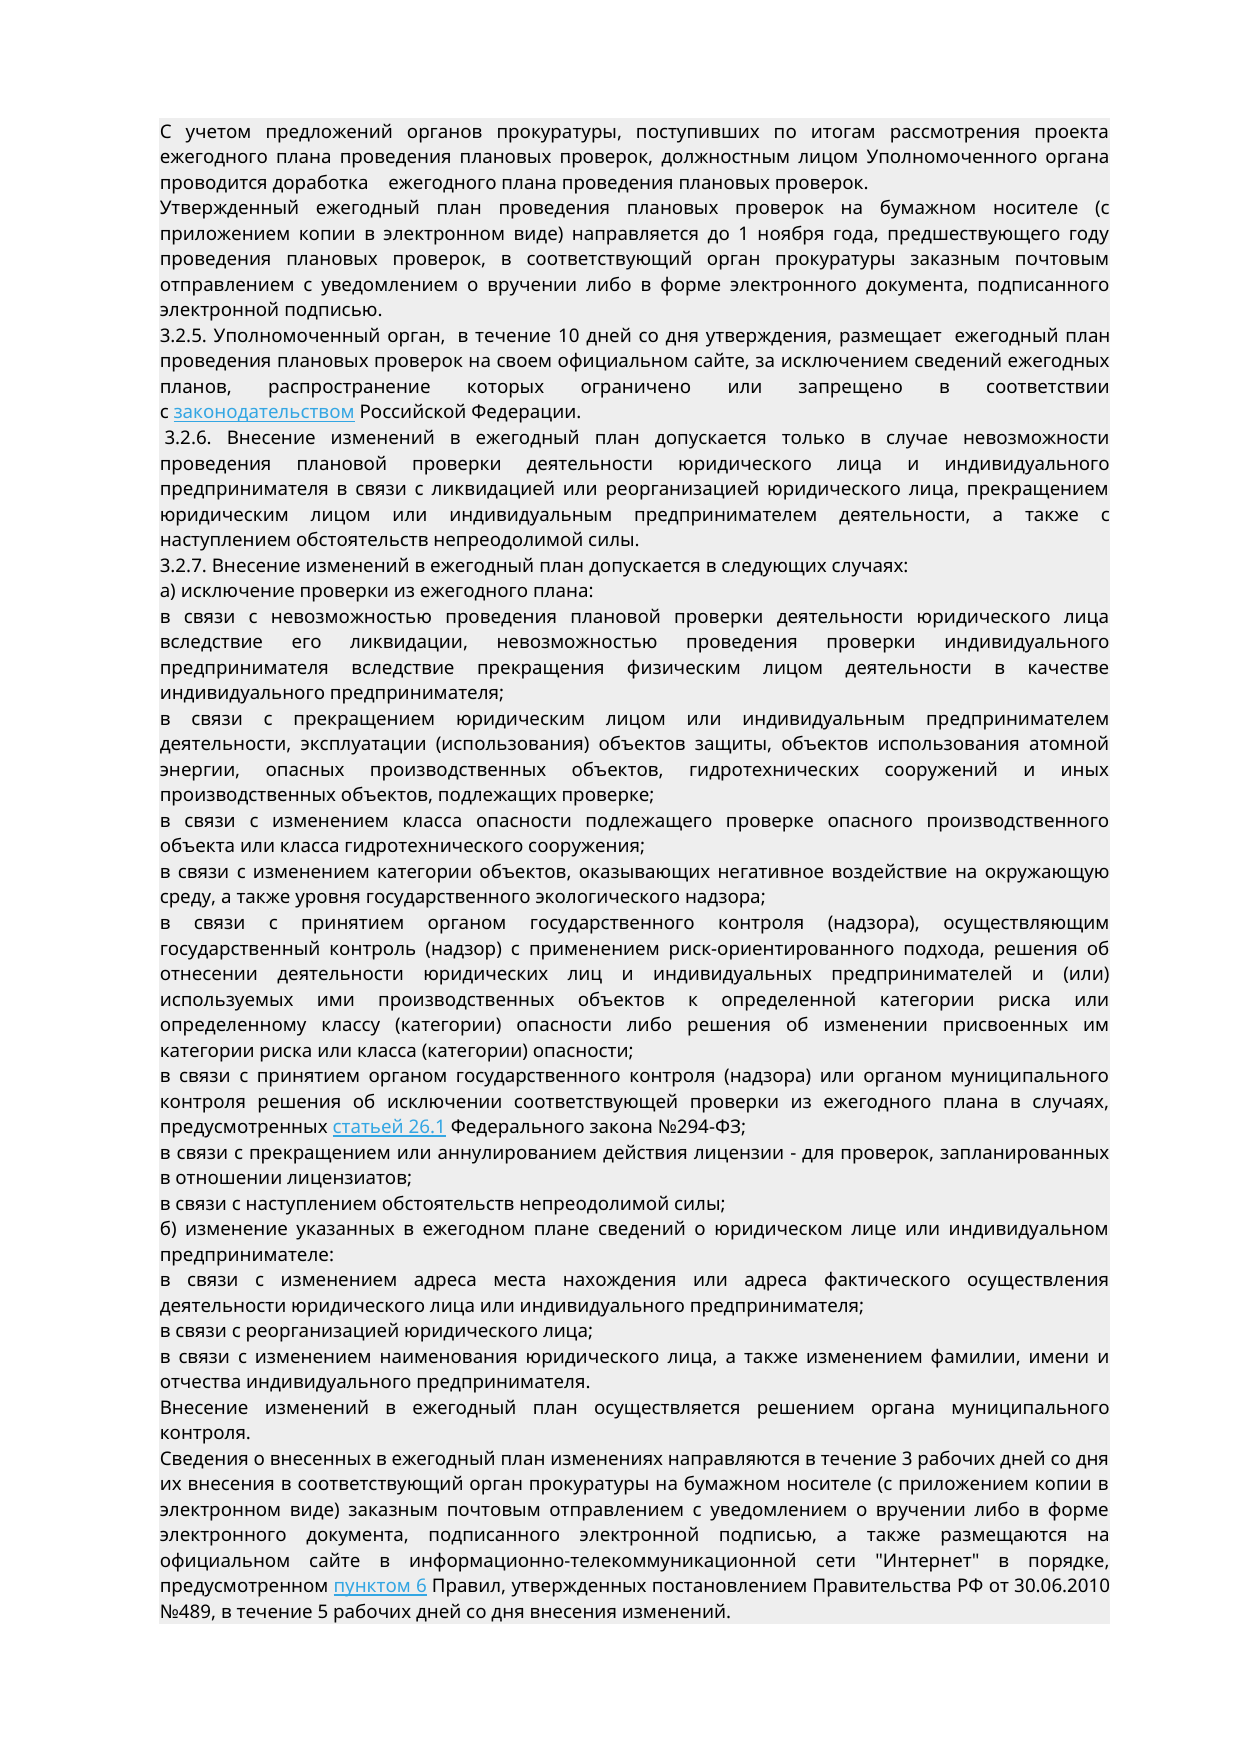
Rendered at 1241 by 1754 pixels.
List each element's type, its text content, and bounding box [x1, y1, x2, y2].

text Утвержденный ежегодный план проведения плановых проверок на бумажном носителе (с приложением копии в электронном виде) направляется до 1 ноября года, предшествующего году проведения плановых проверок, в соответствующий орган прокуратуры заказным почтовым отправлением с уведомлением о вручении либо в форме электронного документа, подписанного электронной подписью. [159, 195, 1110, 322]
text в связи с наступлением обстоятельств непреодолимой силы; [159, 1190, 1110, 1216]
text 3.2.6. Внесение изменений в ежегодный план допускается только в случае невозможности проведения плановой проверки деятельности юридического лица и индивидуального предпринимателя в связи с ликвидацией или реорганизацией юридического лица, прекращением юридическим лицом или индивидуальным предпринимателем деятельности, а также с наступлением обстоятельств непреодолимой силы. [159, 424, 1110, 552]
text Сведения о внесенных в ежегодный план изменениях направляются в течение 3 рабочих дней со дня их внесения в соответствующий орган прокуратуры на бумажном носителе (с приложением копии в электронном виде) заказным почтовым отправлением с уведомлением о вручении либо в форме электронного документа, подписанного электронной подписью, а также размещаются на официальном сайте в информационно-телекоммуникационной сети "Интернет" в порядке, предусмотренном пунктом 6 Правил, утвержденных постановлением Правительства РФ от 30.06.2010 №489, в течение 5 рабочих дней со дня внесения изменений. [159, 1445, 1110, 1624]
text в связи с прекращением юридическим лицом или индивидуальным предпринимателем деятельности, эксплуатации (использования) объектов защиты, объектов использования атомной энергии, опасных производственных объектов, гидротехнических сооружений и иных производственных объектов, подлежащих проверке; [159, 705, 1110, 807]
text С учетом предложений органов прокуратуры, поступивших по итогам рассмотрения проекта ежегодного плана проведения плановых проверок, должностным лицом Уполномоченного органа проводится доработка ежегодного плана проведения плановых проверок. [159, 118, 1110, 195]
text в связи с невозможностью проведения плановой проверки деятельности юридического лица вследствие его ликвидации, невозможностью проведения проверки индивидуального предпринимателя вследствие прекращения физическим лицом деятельности в качестве индивидуального предпринимателя; [159, 603, 1110, 705]
text в связи с изменением класса опасности подлежащего проверке опасного производственного объекта или класса гидротехнического сооружения; [159, 807, 1110, 858]
text 3.2.5. Уполномоченный орган, в течение 10 дней со дня утверждения, размещает ежегодный план проведения плановых проверок на своем официальном сайте, за исключением сведений ежегодных планов, распространение которых ограничено или запрещено в соответствии с законодательством Российской Федерации. [159, 322, 1110, 424]
text а) исключение проверки из ежегодного плана: [159, 577, 1110, 603]
text б) изменение указанных в ежегодном плане сведений о юридическом лице или индивидуальном предпринимателе: [159, 1216, 1110, 1267]
text в связи с принятием органом государственного контроля (надзора) или органом муниципального контроля решения об исключении соответствующей проверки из ежегодного плана в случаях, предусмотренных статьей 26.1 Федерального закона №294-ФЗ; [159, 1062, 1110, 1139]
text в связи с прекращением или аннулированием действия лицензии - для проверок, запланированных в отношении лицензиатов; [159, 1139, 1110, 1190]
text в связи с изменением наименования юридического лица, а также изменением фамилии, имени и отчества индивидуального предпринимателя. [159, 1343, 1110, 1394]
text в связи с изменением адреса места нахождения или адреса фактического осуществления деятельности юридического лица или индивидуального предпринимателя; [159, 1267, 1110, 1318]
text в связи с принятием органом государственного контроля (надзора), осуществляющим государственный контроль (надзор) с применением риск-ориентированного подхода, решения об отнесении деятельности юридических лиц и индивидуальных предпринимателей и (или) используемых ими производственных объектов к определенной категории риска или определенному классу (категории) опасности либо решения об изменении присвоенных им категории риска или класса (категории) опасности; [159, 909, 1110, 1062]
text в связи с реорганизацией юридического лица; [159, 1318, 1110, 1343]
text 3.2.7. Внесение изменений в ежегодный план допускается в следующих случаях: [159, 552, 1110, 577]
text Внесение изменений в ежегодный план осуществляется решением органа муниципального контроля. [159, 1394, 1110, 1445]
text в связи с изменением категории объектов, оказывающих негативное воздействие на окружающую среду, а также уровня государственного экологического надзора; [159, 858, 1110, 909]
